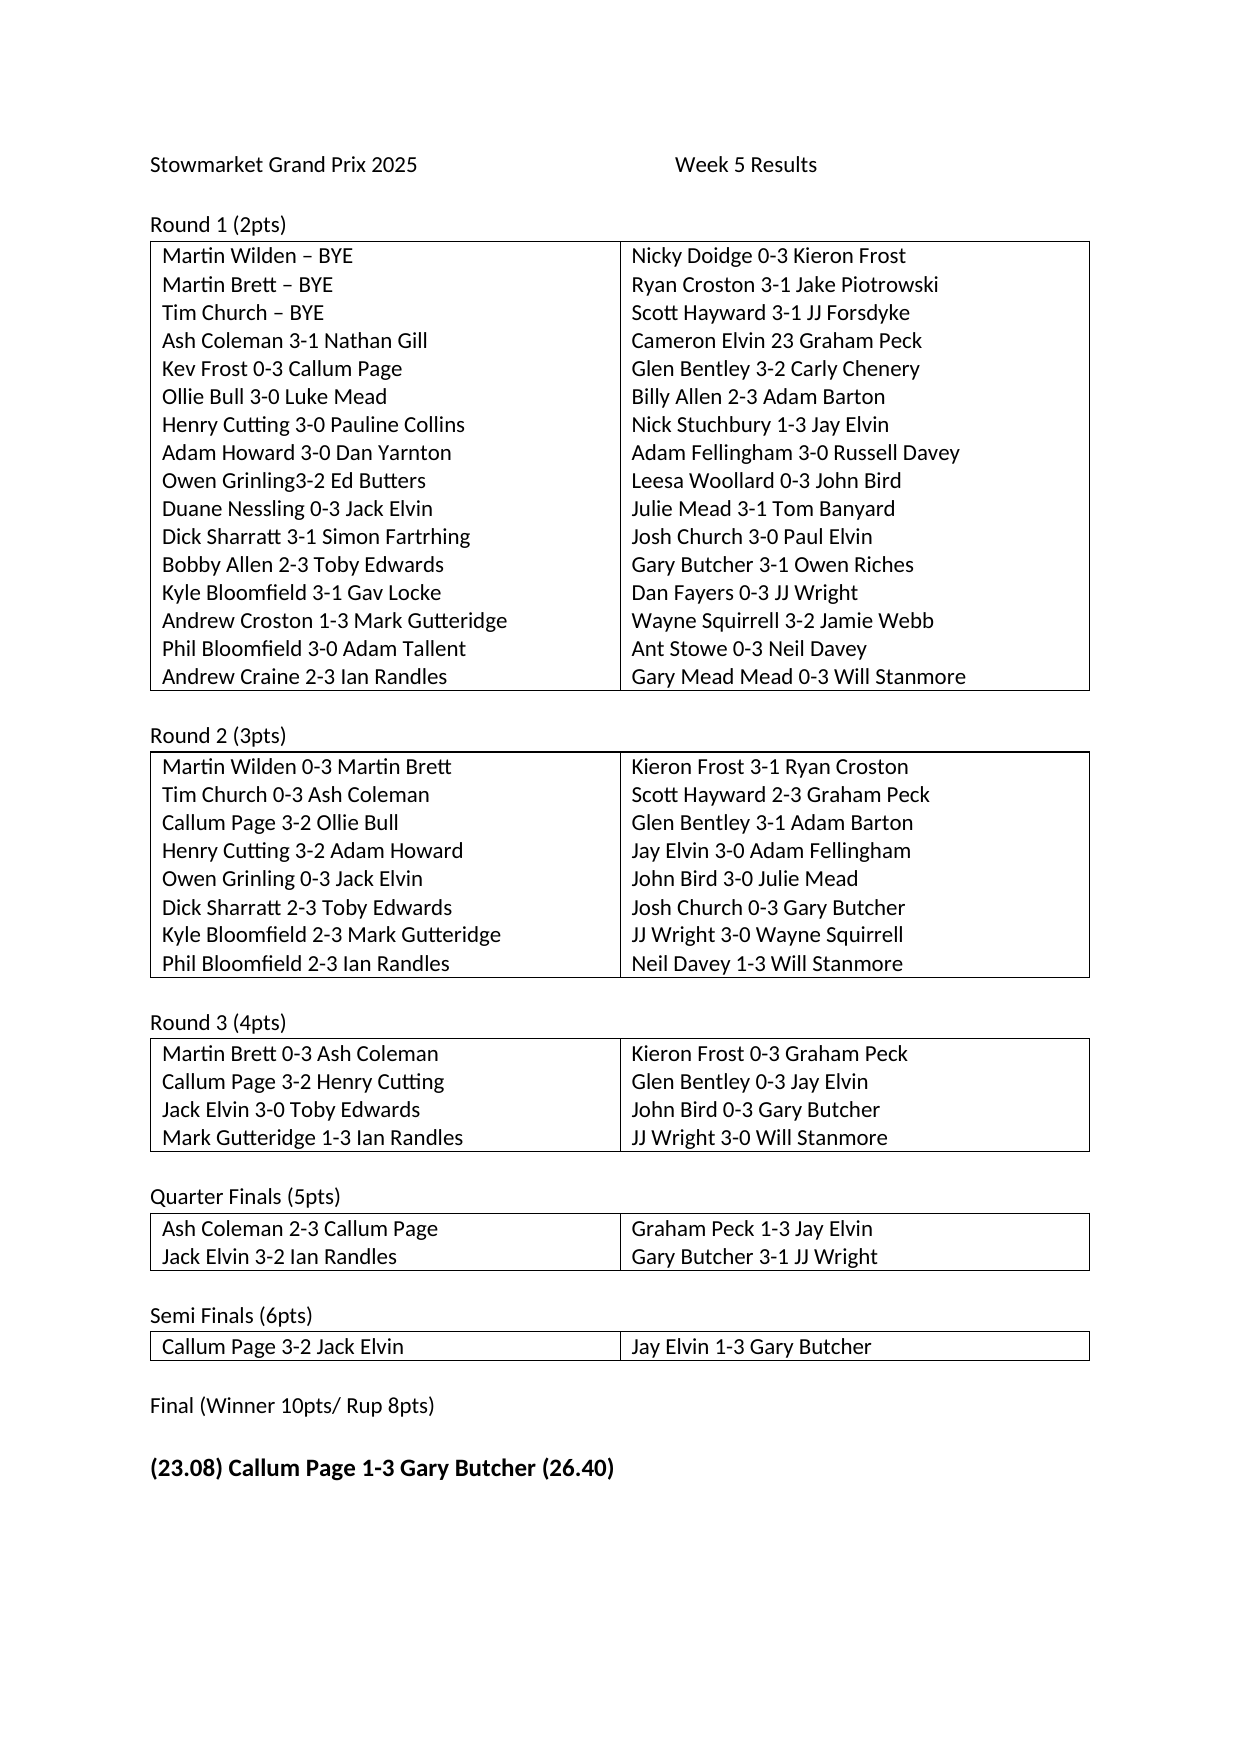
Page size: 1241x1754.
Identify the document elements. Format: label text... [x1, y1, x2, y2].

text Round 2 (3pts) [150, 721, 1090, 749]
table_header Ash Coleman 2-3 Callum Page Jack Elvin 3-2 Ian Randles [151, 1214, 620, 1270]
table_header Martin Wilden – BYE Martin Brett – BYE Tim Church – BYE Ash Coleman 3-1 Nathan Gill Kev Frost 0-3 Callum Page Ollie Bull 3-0 Luke Mead Henry Cutting 3-0 Pauline Collins Adam Howard 3-0 Dan Yarnton Owen Grinling3-2 Ed Butters Duane Nessling 0-3 Jack Elvin Dick Sharratt 3-1 Simon Fartrhing Bobby Allen 2-3 Toby Edwards Kyle Bloomfield 3-1 Gav Locke Andrew Croston 1-3 Mark Gutteridge Phil Bloomfield 3-0 Adam Tallent Andrew Craine 2-3 Ian Randles [151, 242, 620, 690]
text Round 3 (4pts) [150, 1008, 1090, 1036]
table_header Martin Wilden 0-3 Martin Brett Tim Church 0-3 Ash Coleman Callum Page 3-2 Ollie Bull Henry Cutting 3-2 Adam Howard Owen Grinling 0-3 Jack Elvin Dick Sharratt 2-3 Toby Edwards Kyle Bloomfield 2-3 Mark Gutteridge Phil Bloomfield 2-3 Ian Randles [151, 753, 620, 977]
text (23.08) Callum Page 1-3 Gary Butcher (26.40) [150, 1452, 1090, 1482]
table_header Callum Page 3-2 Jack Elvin [151, 1332, 620, 1360]
table_header Martin Brett 0-3 Ash Coleman Callum Page 3-2 Henry Cutting Jack Elvin 3-0 Toby Edwards Mark Gutteridge 1-3 Ian Randles [151, 1039, 620, 1151]
table_header Jay Elvin 1-3 Gary Butcher [621, 1332, 1089, 1360]
table_header Graham Peck 1-3 Jay Elvin Gary Butcher 3-1 JJ Wright [621, 1214, 1089, 1270]
table_header Kieron Frost 0-3 Graham Peck Glen Bentley 0-3 Jay Elvin John Bird 0-3 Gary Butcher JJ Wright 3-0 Will Stanmore [621, 1039, 1089, 1151]
text Round 1 (2pts) [150, 210, 1090, 238]
text Quarter Finals (5pts) [150, 1182, 1090, 1211]
table_header Kieron Frost 3-1 Ryan Croston Scott Hayward 2-3 Graham Peck Glen Bentley 3-1 Adam Barton Jay Elvin 3-0 Adam Fellingham John Bird 3-0 Julie Mead Josh Church 0-3 Gary Butcher JJ Wright 3-0 Wayne Squirrell Neil Davey 1-3 Will Stanmore [621, 753, 1089, 977]
text Semi Finals (6pts) [150, 1301, 1090, 1329]
text Stowmarket Grand Prix 2025 Week 5 Results [150, 150, 1090, 178]
table_header Nicky Doidge 0-3 Kieron Frost Ryan Croston 3-1 Jake Piotrowski Scott Hayward 3-1 JJ Forsdyke Cameron Elvin 23 Graham Peck Glen Bentley 3-2 Carly Chenery Billy Allen 2-3 Adam Barton Nick Stuchbury 1-3 Jay Elvin Adam Fellingham 3-0 Russell Davey Leesa Woollard 0-3 John Bird Julie Mead 3-1 Tom Banyard Josh Church 3-0 Paul Elvin Gary Butcher 3-1 Owen Riches Dan Fayers 0-3 JJ Wright Wayne Squirrell 3-2 Jamie Webb Ant Stowe 0-3 Neil Davey Gary Mead Mead 0-3 Will Stanmore [621, 242, 1089, 690]
text Final (Winner 10pts/ Rup 8pts) [150, 1392, 1090, 1419]
